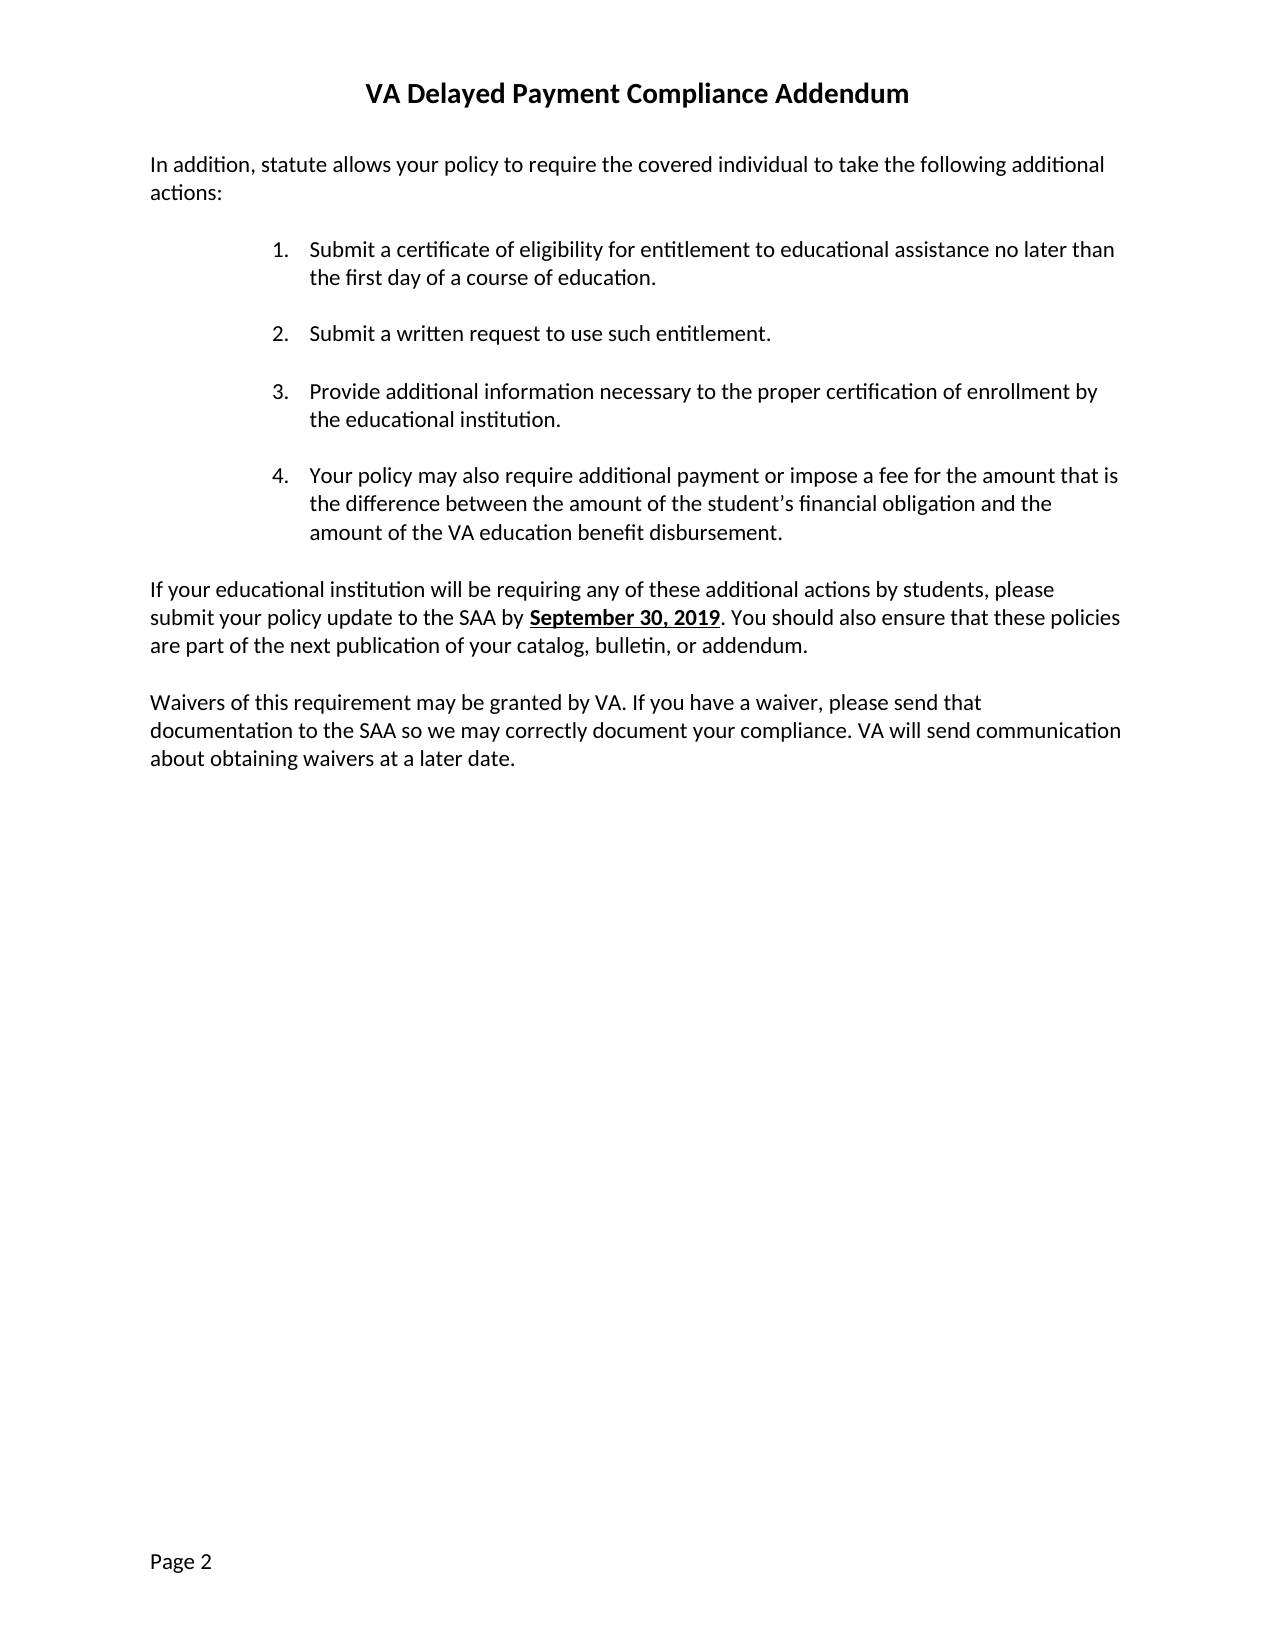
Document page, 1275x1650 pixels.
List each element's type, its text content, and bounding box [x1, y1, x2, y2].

list Submit a written request to use such entitlement. [272, 319, 1125, 347]
list Submit a certificate of eligibility for entitlement to educational assistance no later than the first day of a course of education. [272, 235, 1125, 291]
text In addition, statute allows your policy to require the covered individual to take the following additional actions: [150, 150, 1125, 206]
text Waivers of this requirement may be granted by VA. If you have a waiver, please send that documentation to the SAA so we may correctly document your compliance. VA will send communication about obtaining waivers at a later date. [150, 688, 1125, 772]
list Provide additional information necessary to the proper certification of enrollment by the educational institution. [272, 377, 1125, 433]
list Your policy may also require additional payment or impose a fee for the amount that is the difference between the amount of the student’s financial obligation and the amount of the VA education benefit disbursement. [272, 462, 1125, 546]
text If your educational institution will be requiring any of these additional actions by students, please submit your policy update to the SAA by September 30, 2019. You should also ensure that these policies are part of the next publication of your catalog, bulletin, or addendum. [150, 575, 1125, 659]
